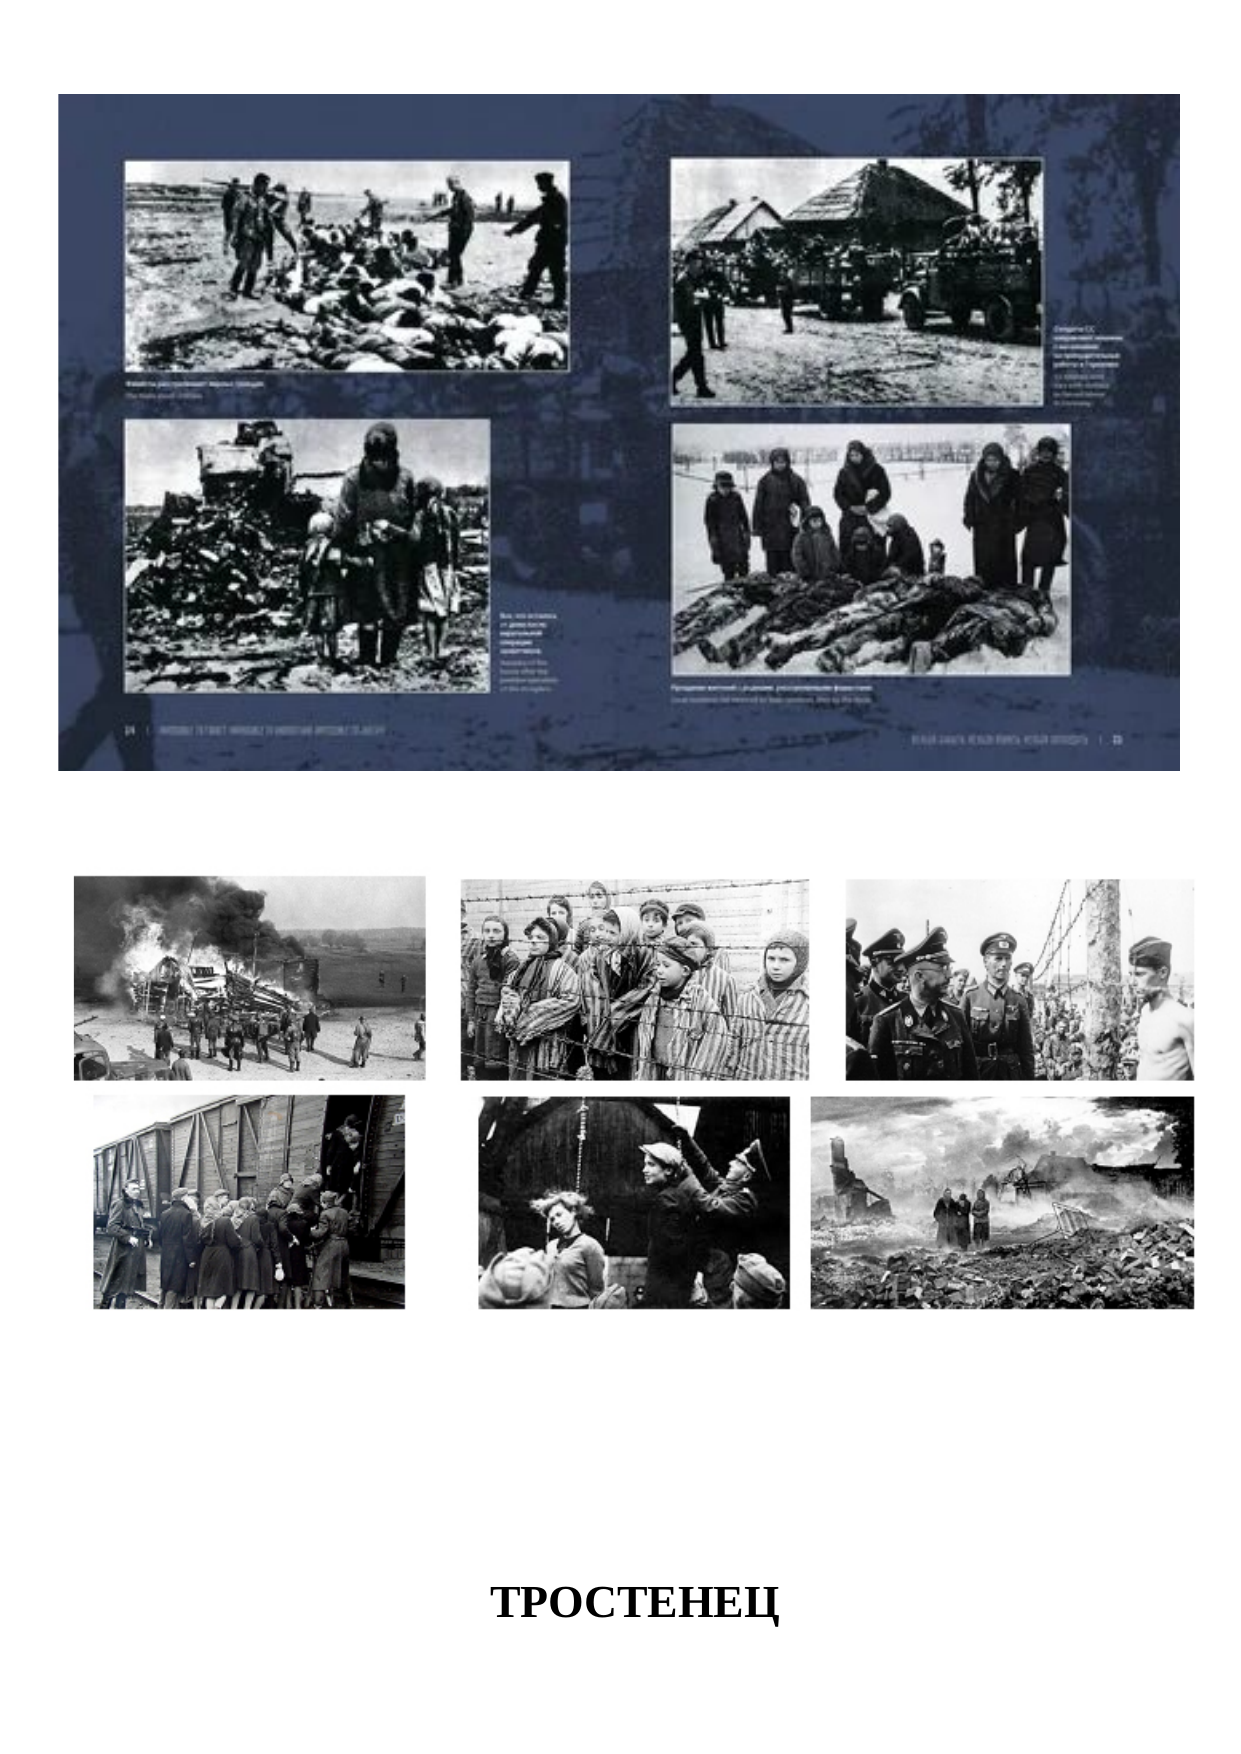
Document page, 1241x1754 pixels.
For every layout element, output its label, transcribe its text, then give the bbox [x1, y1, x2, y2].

picture [73, 854, 1196, 1311]
text ТРОСТЕНЕЦ [74, 1574, 1196, 1627]
picture [58, 94, 1180, 771]
